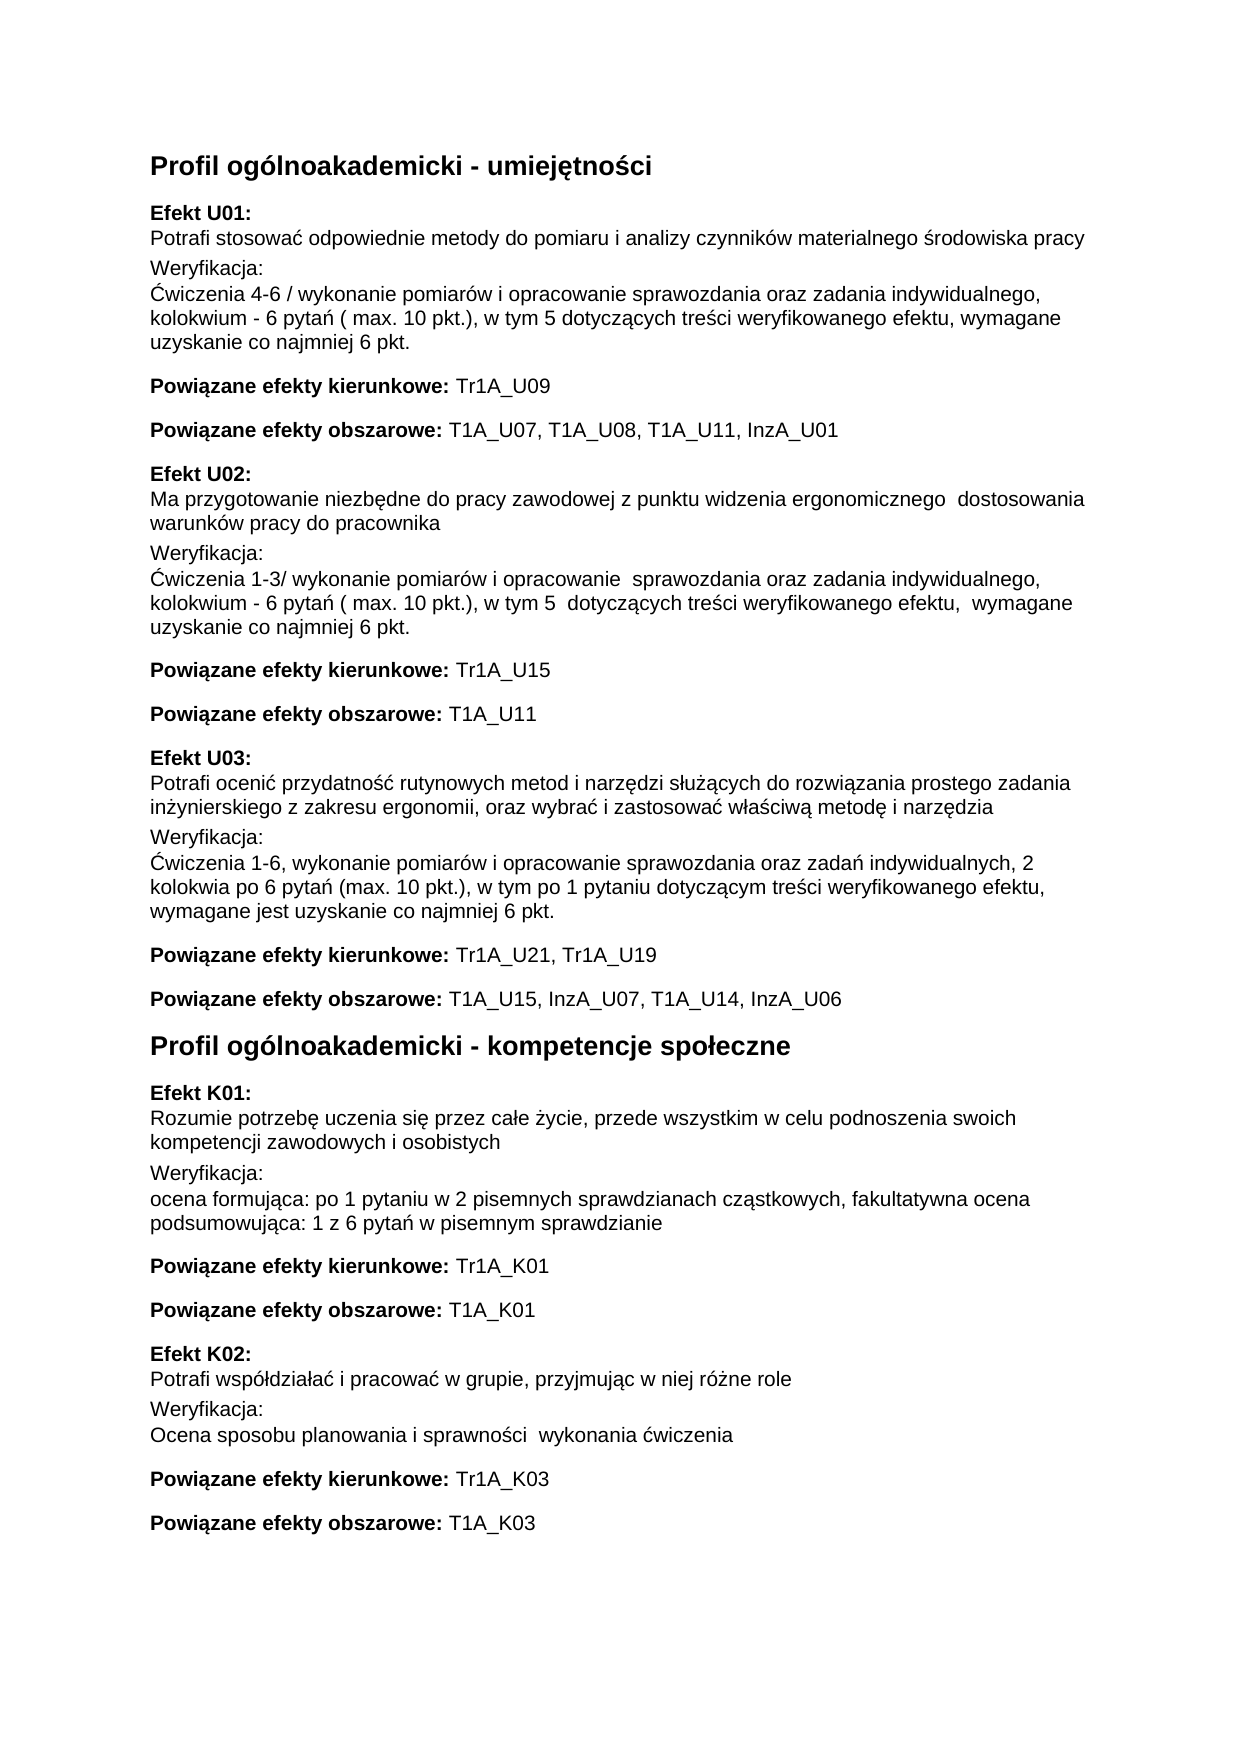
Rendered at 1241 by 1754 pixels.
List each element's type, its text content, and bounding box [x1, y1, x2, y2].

text Rozumie potrzebę uczenia się przez całe życie, przede wszystkim w celu podnoszenia swoich kompetencji zawodowych i osobistych [150, 1106, 1090, 1154]
text Weryfikacja: [150, 825, 1090, 849]
text Powiązane efekty obszarowe: T1A_U07, T1A_U08, T1A_U11, InzA_U01 [150, 418, 1090, 442]
text Potrafi stosować odpowiednie metody do pomiaru i analizy czynników materialnego środowiska pracy [150, 226, 1090, 250]
text Potrafi współdziałać i pracować w grupie, przyjmując w niej różne role [150, 1367, 1090, 1391]
text Weryfikacja: [150, 541, 1090, 564]
text Weryfikacja: [150, 1397, 1090, 1421]
text Weryfikacja: [150, 256, 1090, 280]
text Powiązane efekty obszarowe: T1A_K03 [150, 1510, 1090, 1534]
text Weryfikacja: [150, 1160, 1090, 1184]
text Efekt U01: [150, 201, 1090, 225]
text Powiązane efekty obszarowe: T1A_U15, InzA_U07, T1A_U14, InzA_U06 [150, 986, 1090, 1010]
text Ma przygotowanie niezbędne do pracy zawodowej z punktu widzenia ergonomicznego dostosowania warunków pracy do pracownika [150, 486, 1090, 534]
text Potrafi ocenić przydatność rutynowych metod i narzędzi służących do rozwiązania prostego zadania inżynierskiego z zakresu ergonomii, oraz wybrać i zastosować właściwą metodę i narzędzia [150, 771, 1090, 819]
subtitle Profil ogólnoakademicki - umiejętności [150, 150, 1090, 181]
text Powiązane efekty obszarowe: T1A_U11 [150, 702, 1090, 726]
text Efekt U02: [150, 461, 1090, 485]
text Efekt K01: [150, 1081, 1090, 1105]
text Ćwiczenia 4-6 / wykonanie pomiarów i opracowanie sprawozdania oraz zadania indywidualnego, kolokwium - 6 pytań ( max. 10 pkt.), w tym 5 dotyczących treści weryfikowanego efektu, wymagane uzyskanie co najmniej 6 pkt. [150, 282, 1090, 354]
text Powiązane efekty kierunkowe: Tr1A_K01 [150, 1254, 1090, 1278]
text Efekt K02: [150, 1342, 1090, 1366]
text Powiązane efekty kierunkowe: Tr1A_K03 [150, 1467, 1090, 1491]
text Efekt U03: [150, 746, 1090, 770]
text Powiązane efekty kierunkowe: Tr1A_U15 [150, 658, 1090, 682]
text Ćwiczenia 1-6, wykonanie pomiarów i opracowanie sprawozdania oraz zadań indywidualnych, 2 kolokwia po 6 pytań (max. 10 pkt.), w tym po 1 pytaniu dotyczącym treści weryfikowanego efektu, wymagane jest uzyskanie co najmniej 6 pkt. [150, 851, 1090, 923]
text Ćwiczenia 1-3/ wykonanie pomiarów i opracowanie sprawozdania oraz zadania indywidualnego, kolokwium - 6 pytań ( max. 10 pkt.), w tym 5 dotyczących treści weryfikowanego efektu, wymagane uzyskanie co najmniej 6 pkt. [150, 567, 1090, 638]
subtitle Profil ogólnoakademicki - kompetencje społeczne [150, 1030, 1090, 1061]
text Powiązane efekty kierunkowe: Tr1A_U21, Tr1A_U19 [150, 943, 1090, 967]
text Ocena sposobu planowania i sprawności wykonania ćwiczenia [150, 1423, 1090, 1447]
text Powiązane efekty kierunkowe: Tr1A_U09 [150, 374, 1090, 398]
text Powiązane efekty obszarowe: T1A_K01 [150, 1298, 1090, 1322]
text ocena formująca: po 1 pytaniu w 2 pisemnych sprawdzianach cząstkowych, fakultatywna ocena podsumowująca: 1 z 6 pytań w pisemnym sprawdzianie [150, 1186, 1090, 1234]
